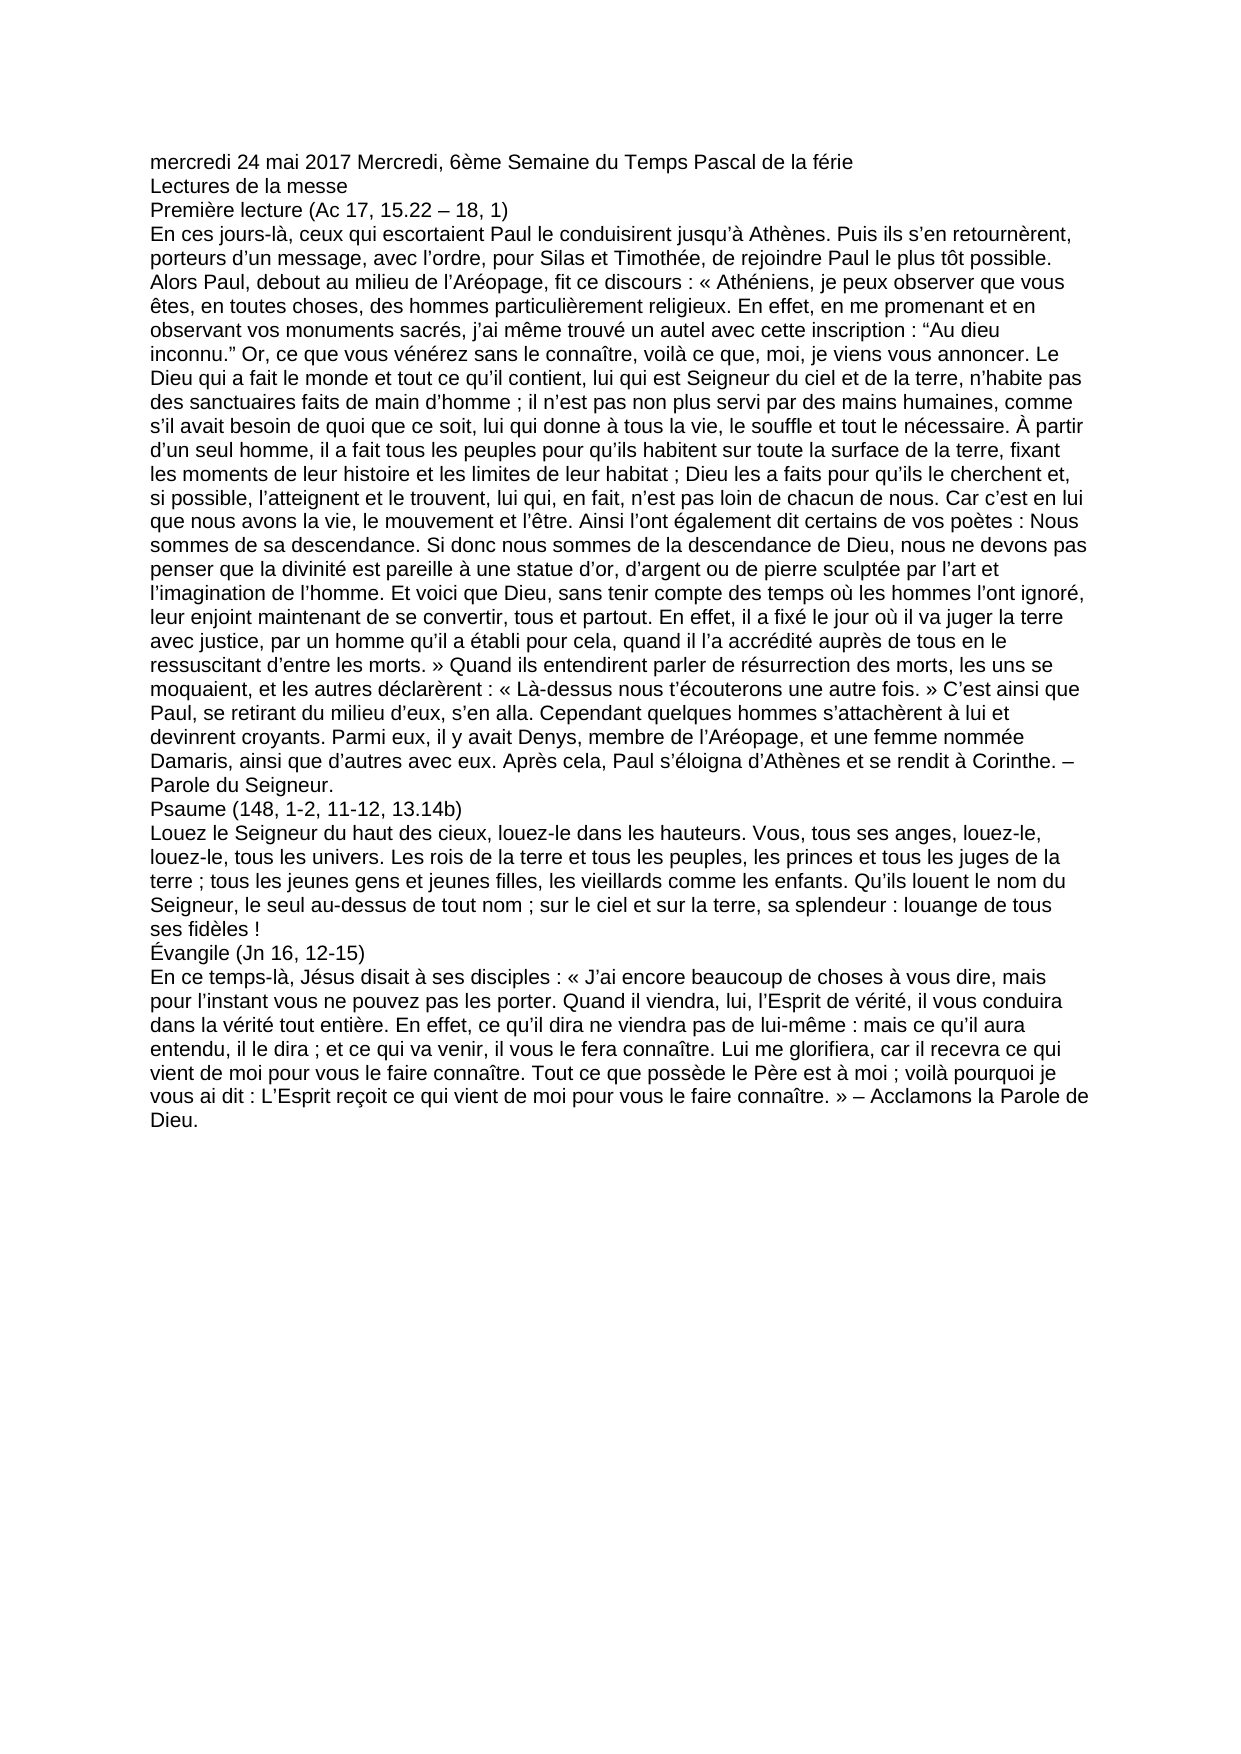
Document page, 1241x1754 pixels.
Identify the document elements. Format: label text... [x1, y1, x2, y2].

text En ces jours-là, ceux qui escortaient Paul le conduisirent jusqu’à Athènes. Puis ils s’en retournèrent, porteurs d’un message, avec l’ordre, pour Silas et Timothée, de rejoindre Paul le plus tôt possible. Alors Paul, debout au milieu de l’Aréopage, fit ce discours : « Athéniens, je peux observer que vous êtes, en toutes choses, des hommes particulièrement religieux. En effet, en me promenant et en observant vos monuments sacrés, j’ai même trouvé un autel avec cette inscription : “Au dieu inconnu.” Or, ce que vous vénérez sans le connaître, voilà ce que, moi, je viens vous annoncer. Le Dieu qui a fait le monde et tout ce qu’il contient, lui qui est Seigneur du ciel et de la terre, n’habite pas des sanctuaires faits de main d’homme ; il n’est pas non plus servi par des mains humaines, comme s’il avait besoin de quoi que ce soit, lui qui donne à tous la vie, le souffle et tout le nécessaire. À partir d’un seul homme, il a fait tous les peuples pour qu’ils habitent sur toute la surface de la terre, fixant les moments de leur histoire et les limites de leur habitat ; Dieu les a faits pour qu’ils le cherchent et, si possible, l’atteignent et le trouvent, lui qui, en fait, n’est pas loin de chacun de nous. Car c’est en lui que nous avons la vie, le mouvement et l’être. Ainsi l’ont également dit certains de vos poètes : Nous sommes de sa descendance. Si donc nous sommes de la descendance de Dieu, nous ne devons pas penser que la divinité est pareille à une statue d’or, d’argent ou de pierre sculptée par l’art et l’imagination de l’homme. Et voici que Dieu, sans tenir compte des temps où les hommes l’ont ignoré, leur enjoint maintenant de se convertir, tous et partout. En effet, il a fixé le jour où il va juger la terre avec justice, par un homme qu’il a établi pour cela, quand il l’a accrédité auprès de tous en le ressuscitant d’entre les morts. » Quand ils entendirent parler de résurrection des morts, les uns se moquaient, et les autres déclarèrent : « Là-dessus nous t’écouterons une autre fois. » C’est ainsi que Paul, se retirant du milieu d’eux, s’en alla. Cependant quelques hommes s’attachèrent à lui et devinrent croyants. Parmi eux, il y avait Denys, membre de l’Aréopage, et une femme nommée Damaris, ainsi que d’autres avec eux. Après cela, Paul s’éloigna d’Athènes et se rendit à Corinthe. – Parole du Seigneur. [150, 222, 1090, 797]
text Louez le Seigneur du haut des cieux, louez-le dans les hauteurs. Vous, tous ses anges, louez-le, louez-le, tous les univers. Les rois de la terre et tous les peuples, les princes et tous les juges de la terre ; tous les jeunes gens et jeunes filles, les vieillards comme les enfants. Qu’ils louent le nom du Seigneur, le seul au-dessus de tout nom ; sur le ciel et sur la terre, sa splendeur : louange de tous ses fidèles ! [150, 821, 1090, 941]
text En ce temps-là, Jésus disait à ses disciples : « J’ai encore beaucoup de choses à vous dire, mais pour l’instant vous ne pouvez pas les porter. Quand il viendra, lui, l’Esprit de vérité, il vous conduira dans la vérité tout entière. En effet, ce qu’il dira ne viendra pas de lui-même : mais ce qu’il aura entendu, il le dira ; et ce qui va venir, il vous le fera connaître. Lui me glorifiera, car il recevra ce qui vient de moi pour vous le faire connaître. Tout ce que possède le Père est à moi ; voilà pourquoi je vous ai dit : L’Esprit reçoit ce qui vient de moi pour vous le faire connaître. » – Acclamons la Parole de Dieu. [150, 964, 1090, 1132]
